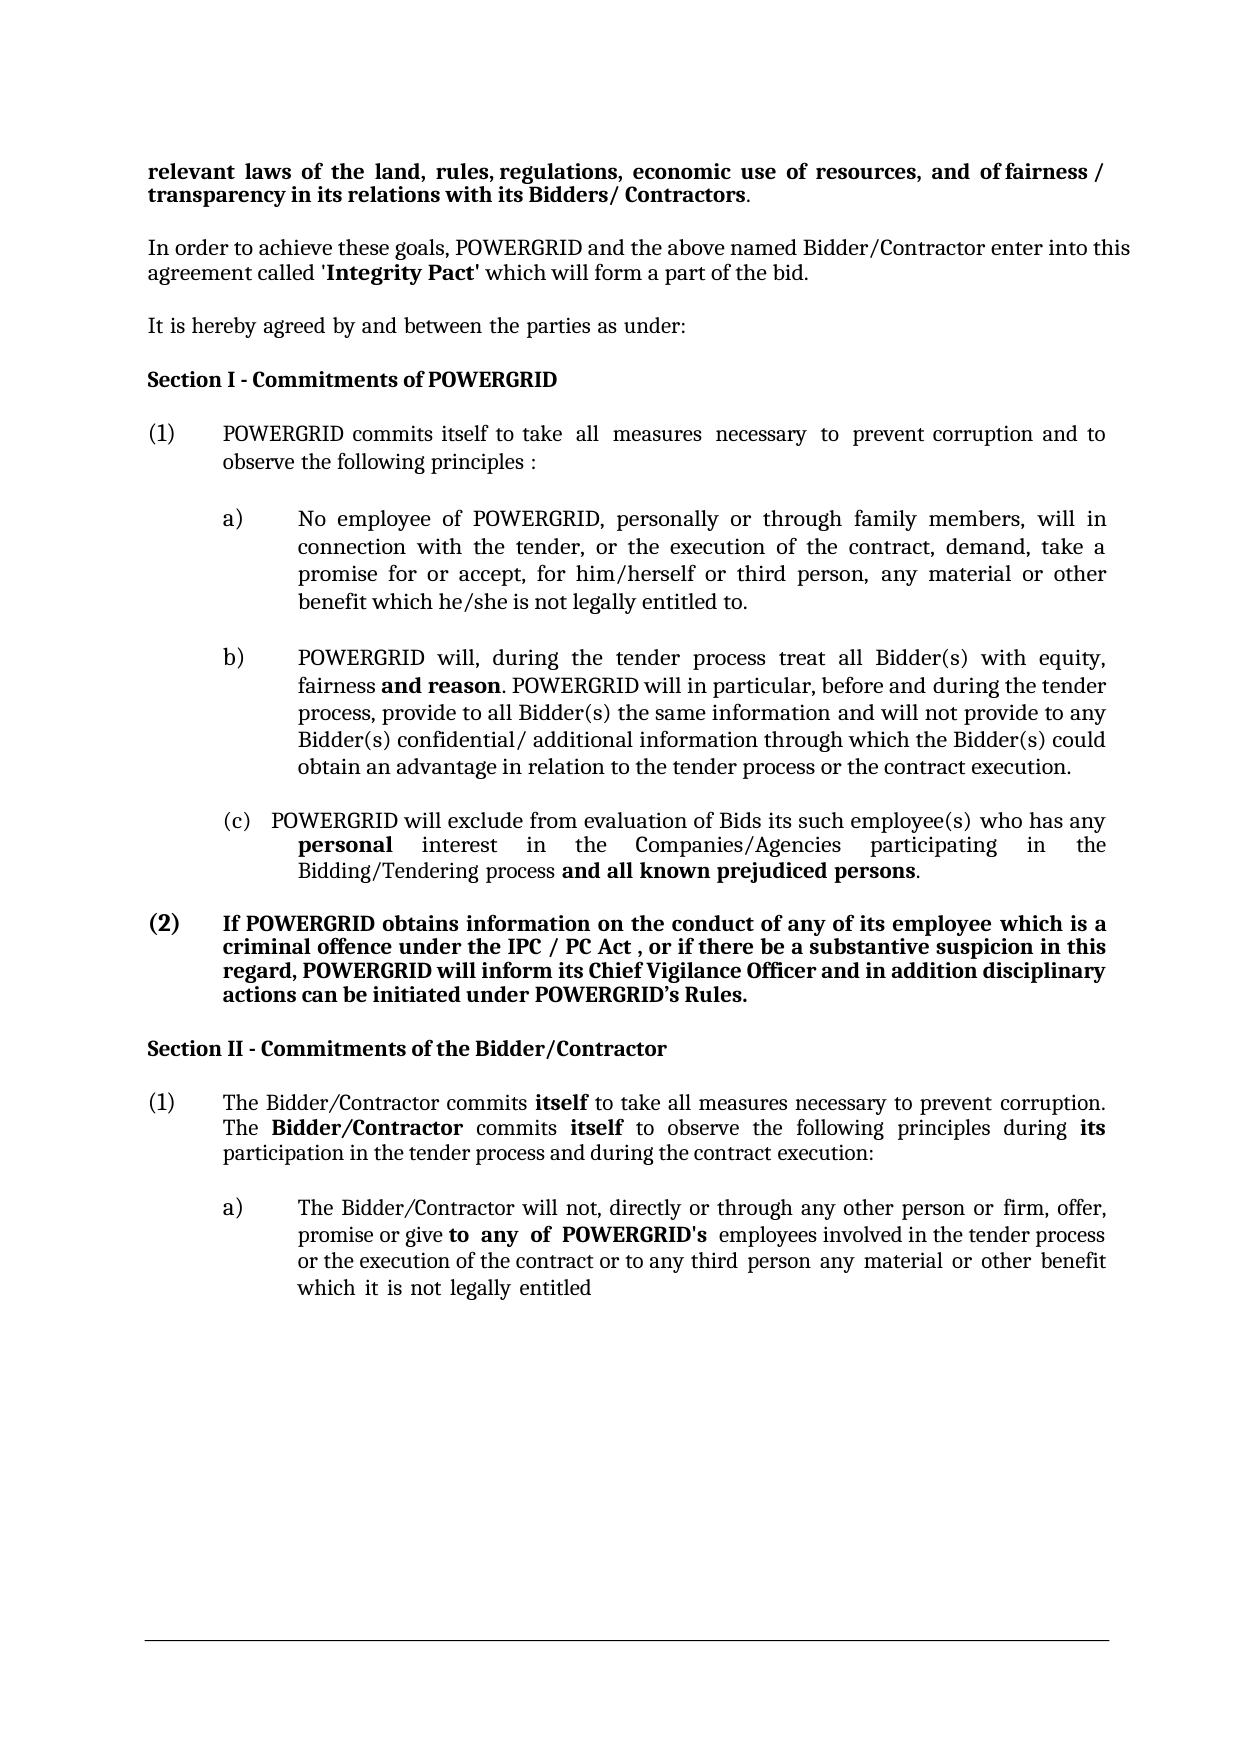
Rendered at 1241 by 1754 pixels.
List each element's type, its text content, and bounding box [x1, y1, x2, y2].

list The Bidder/Contractor will not, directly or through any other person or firm, offer, promise or give to any of POWERGRID's employees involved in the tender process or the execution of the contract or to any third person any material or other benefit which it is not legally entitled [223, 1193, 1106, 1301]
text relevant laws of the land, rules, regulations, economic use of resources, and of fairness / transparency in its relations with its Bidders/ Contractors. [148, 161, 1106, 209]
list If POWERGRID obtains information on the conduct of any of its employee which is a criminal offence under the IPC / PC Act , or if there be a substantive suspicion in this regard, POWERGRID will inform its Chief Vigilance Officer and in addition disciplinary actions can be initiated under POWERGRID’s Rules. [148, 911, 1107, 1008]
text It is hereby agreed by and between the parties as under: [148, 313, 1134, 339]
text Section II - Commitments of the Bidder/Contractor [148, 1036, 1134, 1062]
list The Bidder/Contractor commits itself to take all measures necessary to prevent corruption. The Bidder/Contractor commits itself to observe the following principles during its participation in the tender process and during the contract execution: [148, 1088, 1106, 1166]
list POWERGRID will, during the tender process treat all Bidder(s) with equity, fairness and reason. POWERGRID will in particular, before and during the tender process, provide to all Bidder(s) the same information and will not provide to any Bidder(s) confidential/ additional information through which the Bidder(s) could obtain an advantage in relation to the tender process or the contract execution. [223, 643, 1106, 780]
list No employee of POWERGRID, personally or through family members, will in connection with the tender, or the execution of the contract, demand, take a promise for or accept, for him/herself or third person, any material or other benefit which he/she is not legally entitled to. [223, 504, 1107, 615]
list POWERGRID commits itself to take all measures necessary to prevent corruption and to observe the following principles : [148, 419, 1106, 475]
text In order to achieve these goals, POWERGRID and the above named Bidder/Contractor enter into this agreement called 'Integrity Pact' which will form a part of the bid. [148, 236, 1134, 286]
text Section I - Commitments of POWERGRID [148, 366, 1134, 393]
text (c) POWERGRID will exclude from evaluation of Bids its such employee(s) who has any personal interest in the Companies/Agencies participating in the Bidding/Tendering process and all known prejudiced persons. [223, 808, 1106, 884]
